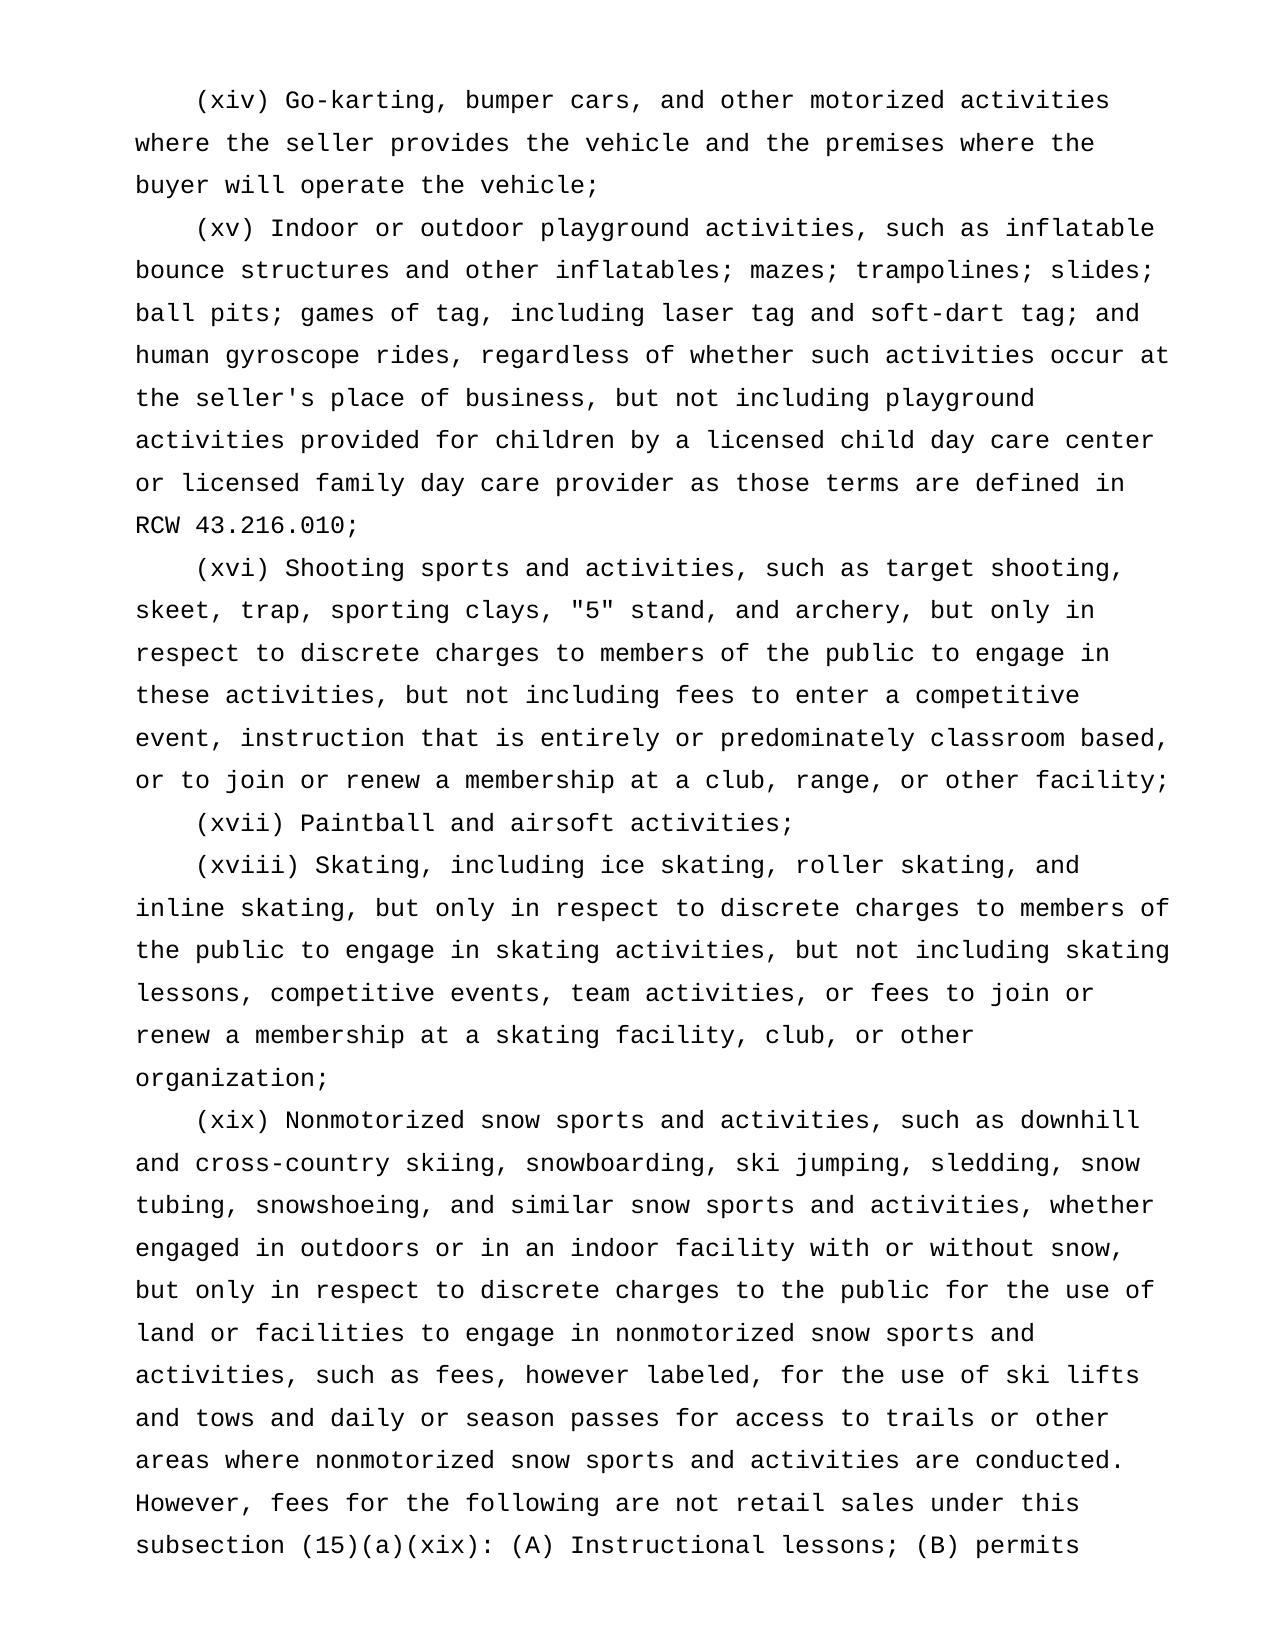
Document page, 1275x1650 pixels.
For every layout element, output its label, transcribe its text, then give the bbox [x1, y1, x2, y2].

text (xvi) Shooting sports and activities, such as target shooting, skeet, trap, sporting clays, "5" stand, and archery, but only in respect to discrete charges to members of the public to engage in these activities, but not including fees to enter a competitive event, instruction that is entirely or predominately classroom based, or to join or renew a membership at a club, range, or other facility; [135, 542, 1170, 797]
text (xiv) Go-karting, bumper cars, and other motorized activities where the seller provides the vehicle and the premises where the buyer will operate the vehicle; [135, 75, 1170, 202]
text (xvii) Paintball and airsoft activities; [135, 797, 1170, 840]
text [135, 1095, 1170, 1562]
text (xv) Indoor or outdoor playground activities, such as inflatable bounce structures and other inflatables; mazes; trampolines; slides; ball pits; games of tag, including laser tag and soft-dart tag; and human gyroscope rides, regardless of whether such activities occur at the seller's place of business, but not including playground activities provided for children by a licensed child day care center or licensed family day care provider as those terms are defined in RCW 43.216.010; [135, 202, 1170, 542]
text (xviii) Skating, including ice skating, roller skating, and inline skating, but only in respect to discrete charges to members of the public to engage in skating activities, but not including skating lessons, competitive events, team activities, or fees to join or renew a membership at a skating facility, club, or other organization; [135, 840, 1170, 1095]
